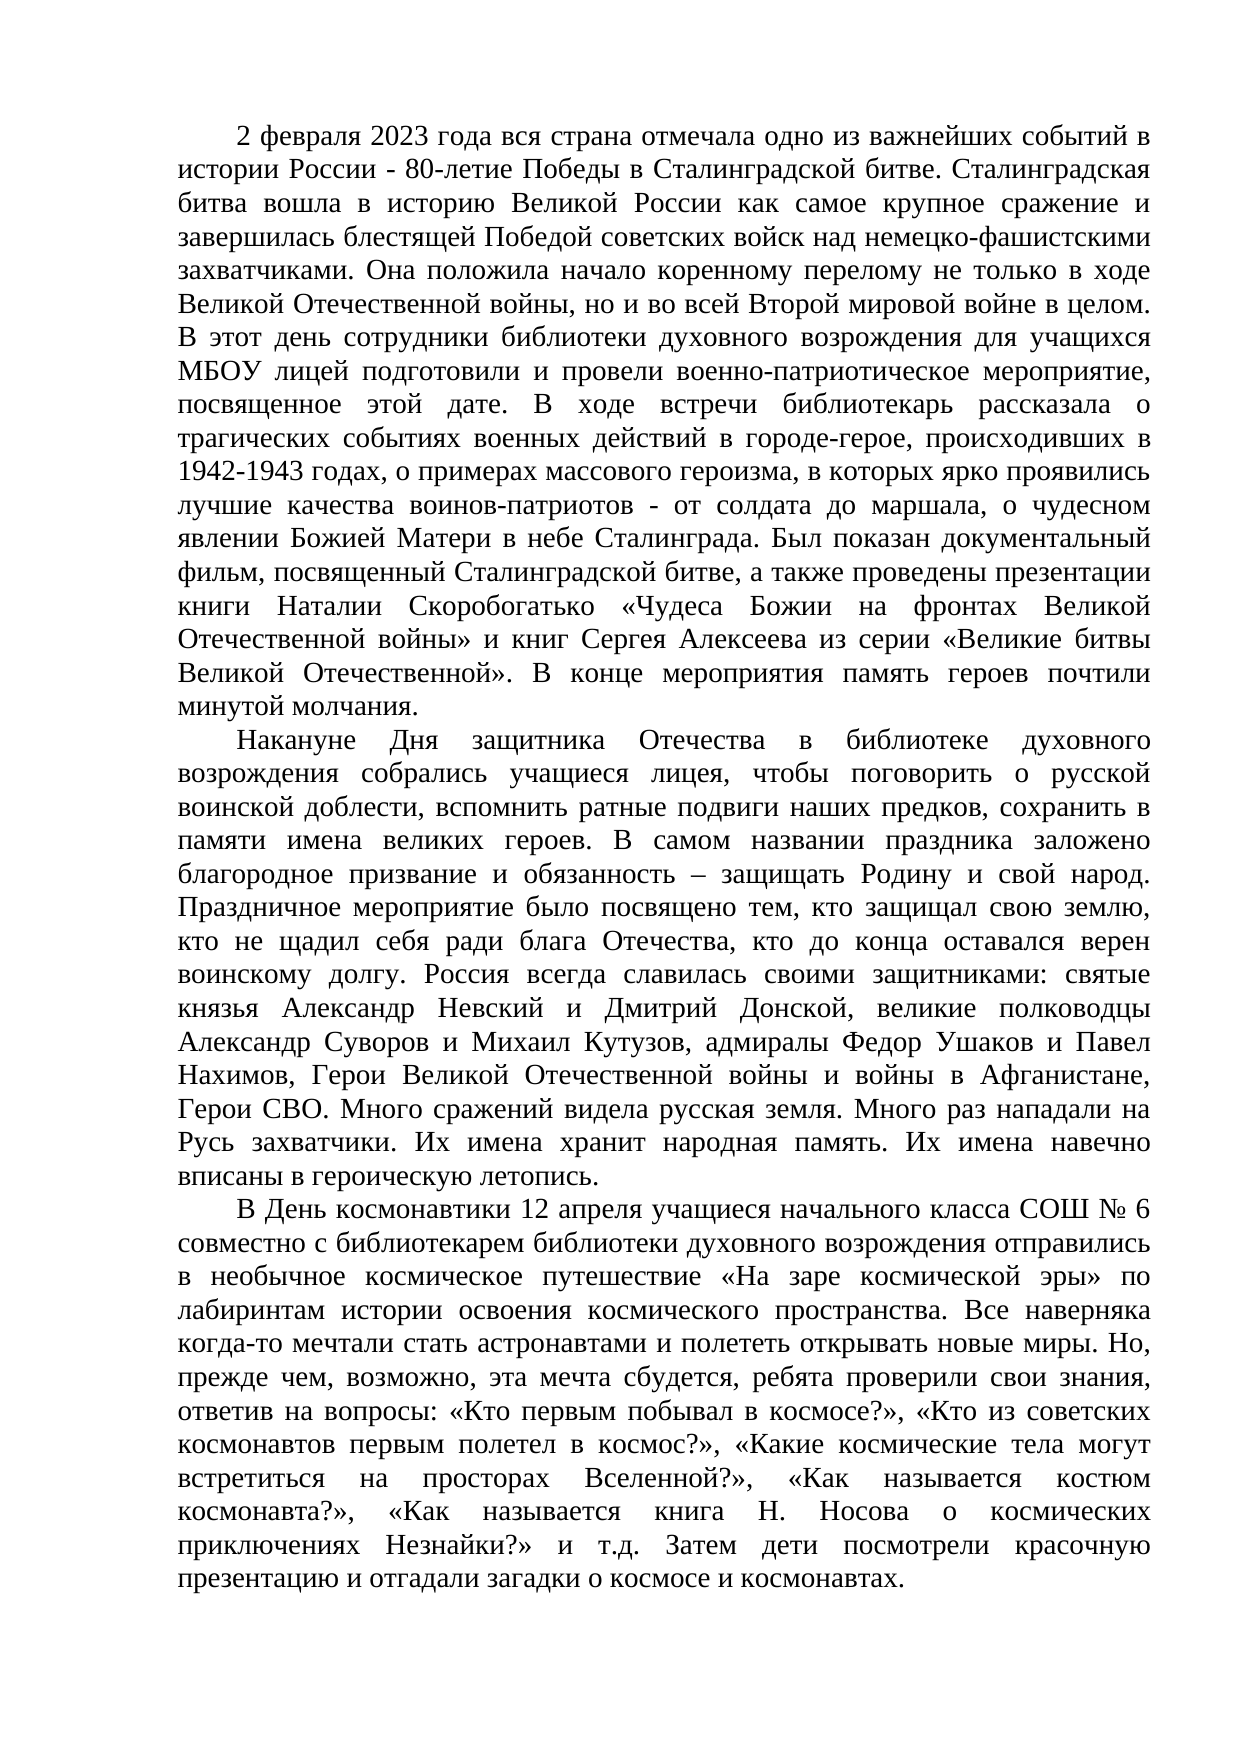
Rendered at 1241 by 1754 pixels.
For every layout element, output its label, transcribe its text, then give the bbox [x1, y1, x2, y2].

text 2 февраля 2023 года вся страна отмечала одно из важнейших событий в истории России - 80-летие Победы в Сталинградской битве. Сталинградская битва вошла в историю Великой России как самое крупное сражение и завершилась блестящей Победой советских войск над немецко-фашистскими захватчиками. Она положила начало коренному перелому не только в ходе Великой Отечественной войны, но и во всей Второй мировой войне в целом. В этот день сотрудники библиотеки духовного возрождения для учащихся МБОУ лицей подготовили и провели военно-патриотическое мероприятие, посвященное этой дате. В ходе встречи библиотекарь рассказала о трагических событиях военных действий в городе-герое, происходивших в 1942-1943 годах, о примерах массового героизма, в которых ярко проявились лучшие качества воинов-патриотов - от солдата до маршала, о чудесном явлении Божией Матери в небе Сталинграда. Был показан документальный фильм, посвященный Сталинградской битве, а также проведены презентации книги Наталии Скоробогатько «Чудеса Божии на фронтах Великой Отечественной войны» и книг Сергея Алексеева из серии «Великие битвы Великой Отечественной». В конце мероприятия память героев почтили минутой молчания. [177, 118, 1152, 722]
text В День космонавтики 12 апреля учащиеся начального класса СОШ № 6 совместно с библиотекарем библиотеки духовного возрождения отправились в необычное космическое путешествие «На заре космической эры» по лабиринтам истории освоения космического пространства. Все наверняка когда-то мечтали стать астронавтами и полететь открывать новые миры. Но, прежде чем, возможно, эта мечта сбудется, ребята проверили свои знания, ответив на вопросы: «Кто первым побывал в космосе?», «Кто из советских космонавтов первым полетел в космос?», «Какие космические тела могут встретиться на просторах Вселенной?», «Как называется костюм космонавта?», «Как называется книга Н. Носова о космических приключениях Незнайки?» и т.д. Затем дети посмотрели красочную презентацию и отгадали загадки о космосе и космонавтах. [177, 1191, 1152, 1594]
text Накануне Дня защитника Отечества в библиотеке духовного возрождения собрались учащиеся лицея, чтобы поговорить о русской воинской доблести, вспомнить ратные подвиги наших предков, сохранить в памяти имена великих героев. В самом названии праздника заложено благородное призвание и обязанность – защищать Родину и свой народ. Праздничное мероприятие было посвящено тем, кто защищал свою землю, кто не щадил себя ради блага Отечества, кто до конца оставался верен воинскому долгу. Россия всегда славилась своими защитниками: святые князья Александр Невский и Дмитрий Донской, великие полководцы Александр Суворов и Михаил Кутузов, адмиралы Федор Ушаков и Павел Нахимов, Герои Великой Отечественной войны и войны в Афганистане, Герои СВО. Много сражений видела русская земля. Много раз нападали на Русь захватчики. Их имена хранит народная память. Их имена навечно вписаны в героическую летопись. [177, 722, 1152, 1191]
